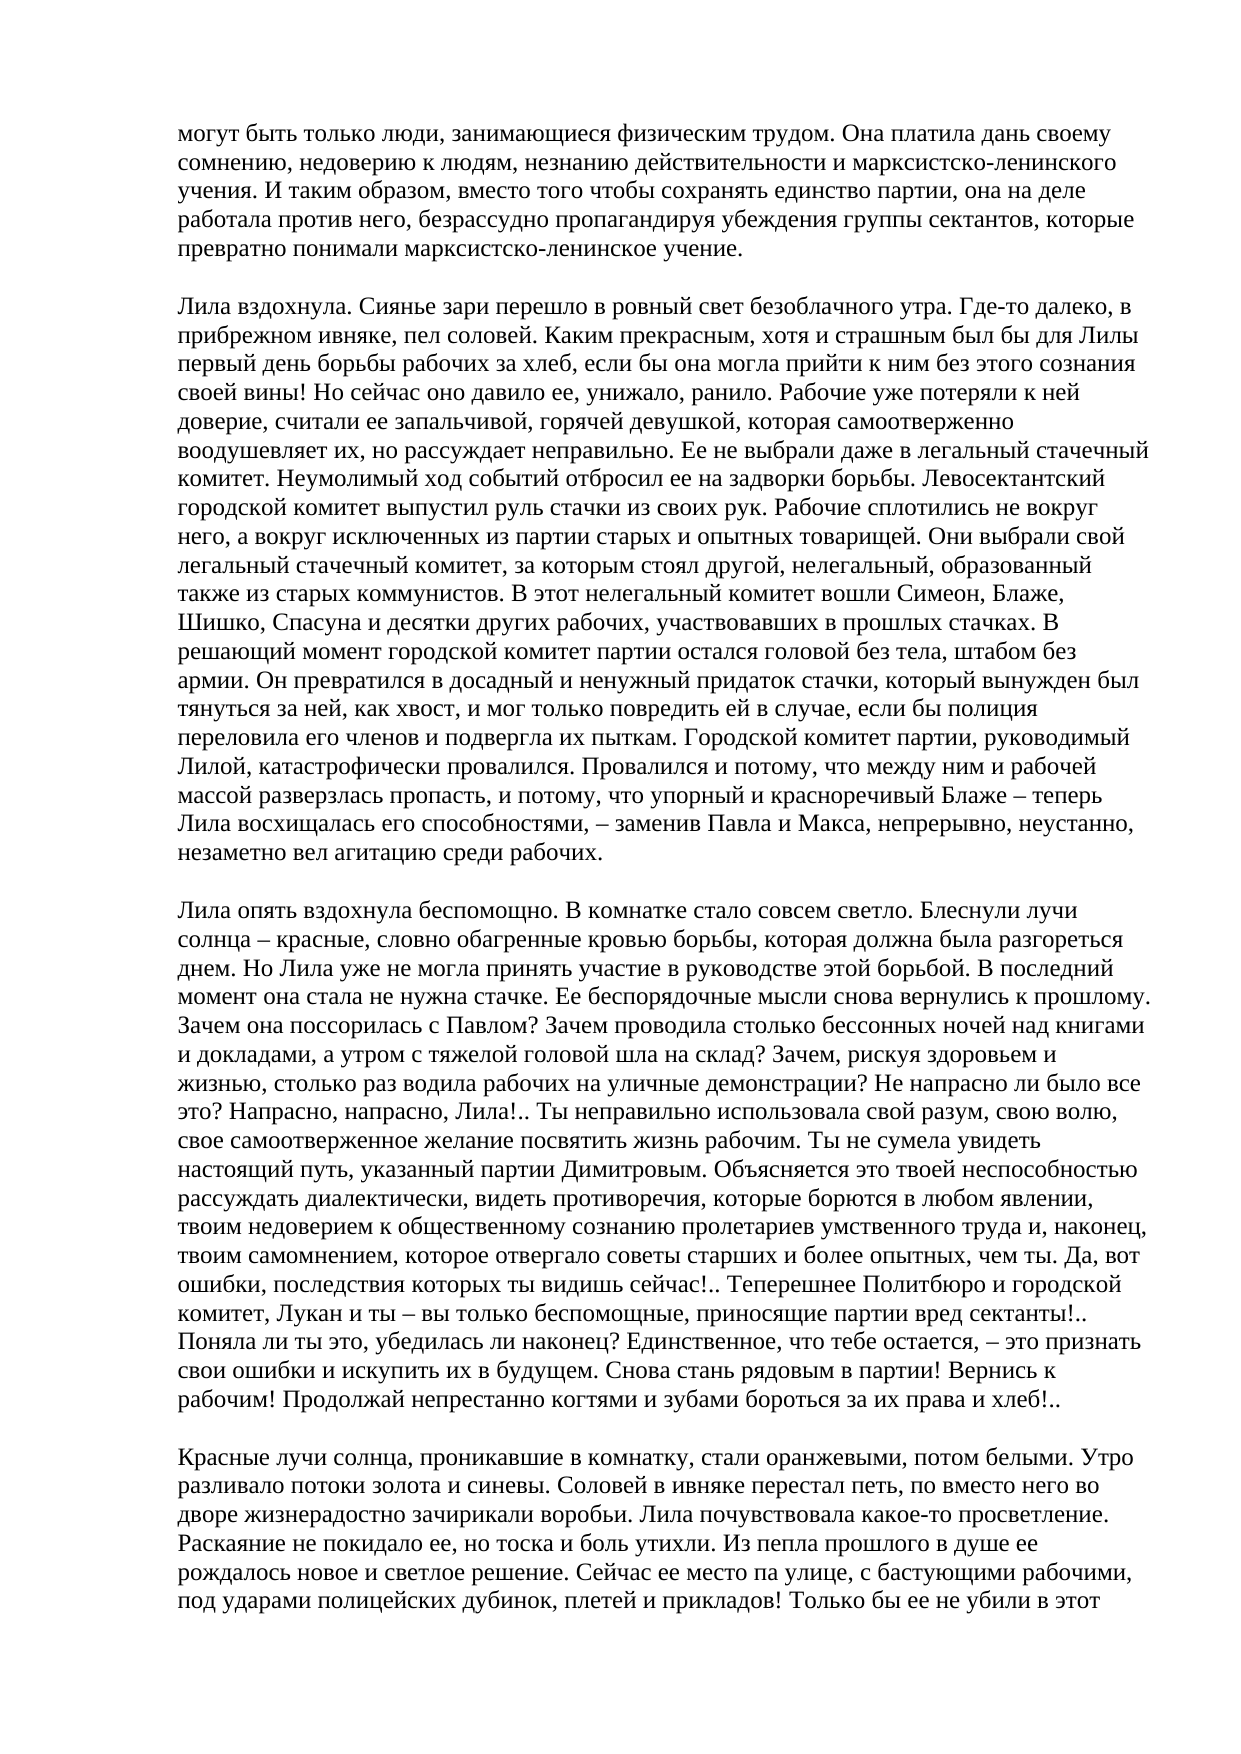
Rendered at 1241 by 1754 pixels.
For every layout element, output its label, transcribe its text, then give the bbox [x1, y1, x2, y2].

text Лила опять вздохнула беспомощно. В комнатке стало совсем светло. Блеснули лучи солнца – красные, словно обагренные кровью борьбы, которая должна была разгореться днем. Но Лила уже не могла принять участие в руководстве этой борьбой. В последний момент она стала не нужна стачке. Ее беспорядочные мысли снова вернулись к прошлому. Зачем она поссорилась с Павлом? Зачем проводила столько бессонных ночей над книгами и докладами, а утром с тяжелой головой шла на склад? Зачем, рискуя здоровьем и жизнью, столько раз водила рабочих на уличные демонстрации? Не напрасно ли было все это? Напрасно, напрасно, Лила!.. Ты неправильно использовала свой разум, свою волю, свое самоотверженное желание посвятить жизнь рабочим. Ты не сумела увидеть настоящий путь, указанный партии Димитровым. Объясняется это твоей неспособностью рассуждать диалектически, видеть противоречия, которые борются в любом явлении, твоим недоверием к общественному сознанию пролетариев умственного труда и, наконец, твоим самомнением, которое отвергало советы старших и более опытных, чем ты. Да, вот ошибки, последствия которых ты видишь сейчас!.. Теперешнее Политбюро и городской комитет, Лукан и ты – вы только беспомощные, приносящие партии вред сектанты!.. Поняла ли ты это, убедилась ли наконец? Единственное, что тебе остается, – это признать свои ошибки и искупить их в будущем. Снова стань рядовым в партии! Вернись к рабочим! Продолжай непрестанно когтями и зубами бороться за их права и хлеб!.. [177, 895, 1152, 1413]
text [177, 118, 1152, 262]
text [177, 1442, 1152, 1614]
text Лила вздохнула. Сиянье зари перешло в ровный свет безоблачного утра. Где-то далеко, в прибрежном ивняке, пел соловей. Каким прекрасным, хотя и страшным был бы для Лилы первый день борьбы рабочих за хлеб, если бы она могла прийти к ним без этого сознания своей вины! Но сейчас оно давило ее, унижало, ранило. Рабочие уже потеряли к ней доверие, считали ее запальчивой, горячей девушкой, которая самоотверженно воодушевляет их, но рассуждает неправильно. Ее не выбрали даже в легальный стачечный комитет. Неумолимый ход событий отбросил ее на задворки борьбы. Левосектантский городской комитет выпустил руль стачки из своих рук. Рабочие сплотились не вокруг него, а вокруг исключенных из партии старых и опытных товарищей. Они выбрали свой легальный стачечный комитет, за которым стоял другой, нелегальный, образованный также из старых коммунистов. В этот нелегальный комитет вошли Симеон, Блаже, Шишко, Спасуна и десятки других рабочих, участвовавших в прошлых стачках. В решающий момент городской комитет партии остался головой без тела, штабом без армии. Он превратился в досадный и ненужный придаток стачки, который вынужден был тянуться за ней, как хвост, и мог только повредить ей в случае, если бы полиция переловила его членов и подвергла их пыткам. Городской комитет партии, руководимый Лилой, катастрофически провалился. Провалился и потому, что между ним и рабочей массой разверзлась пропасть, и потому, что упорный и красноречивый Блаже – теперь Лила восхищалась его способностями, – заменив Павла и Макса, непрерывно, неустанно, незаметно вел агитацию среди рабочих. [177, 291, 1152, 866]
